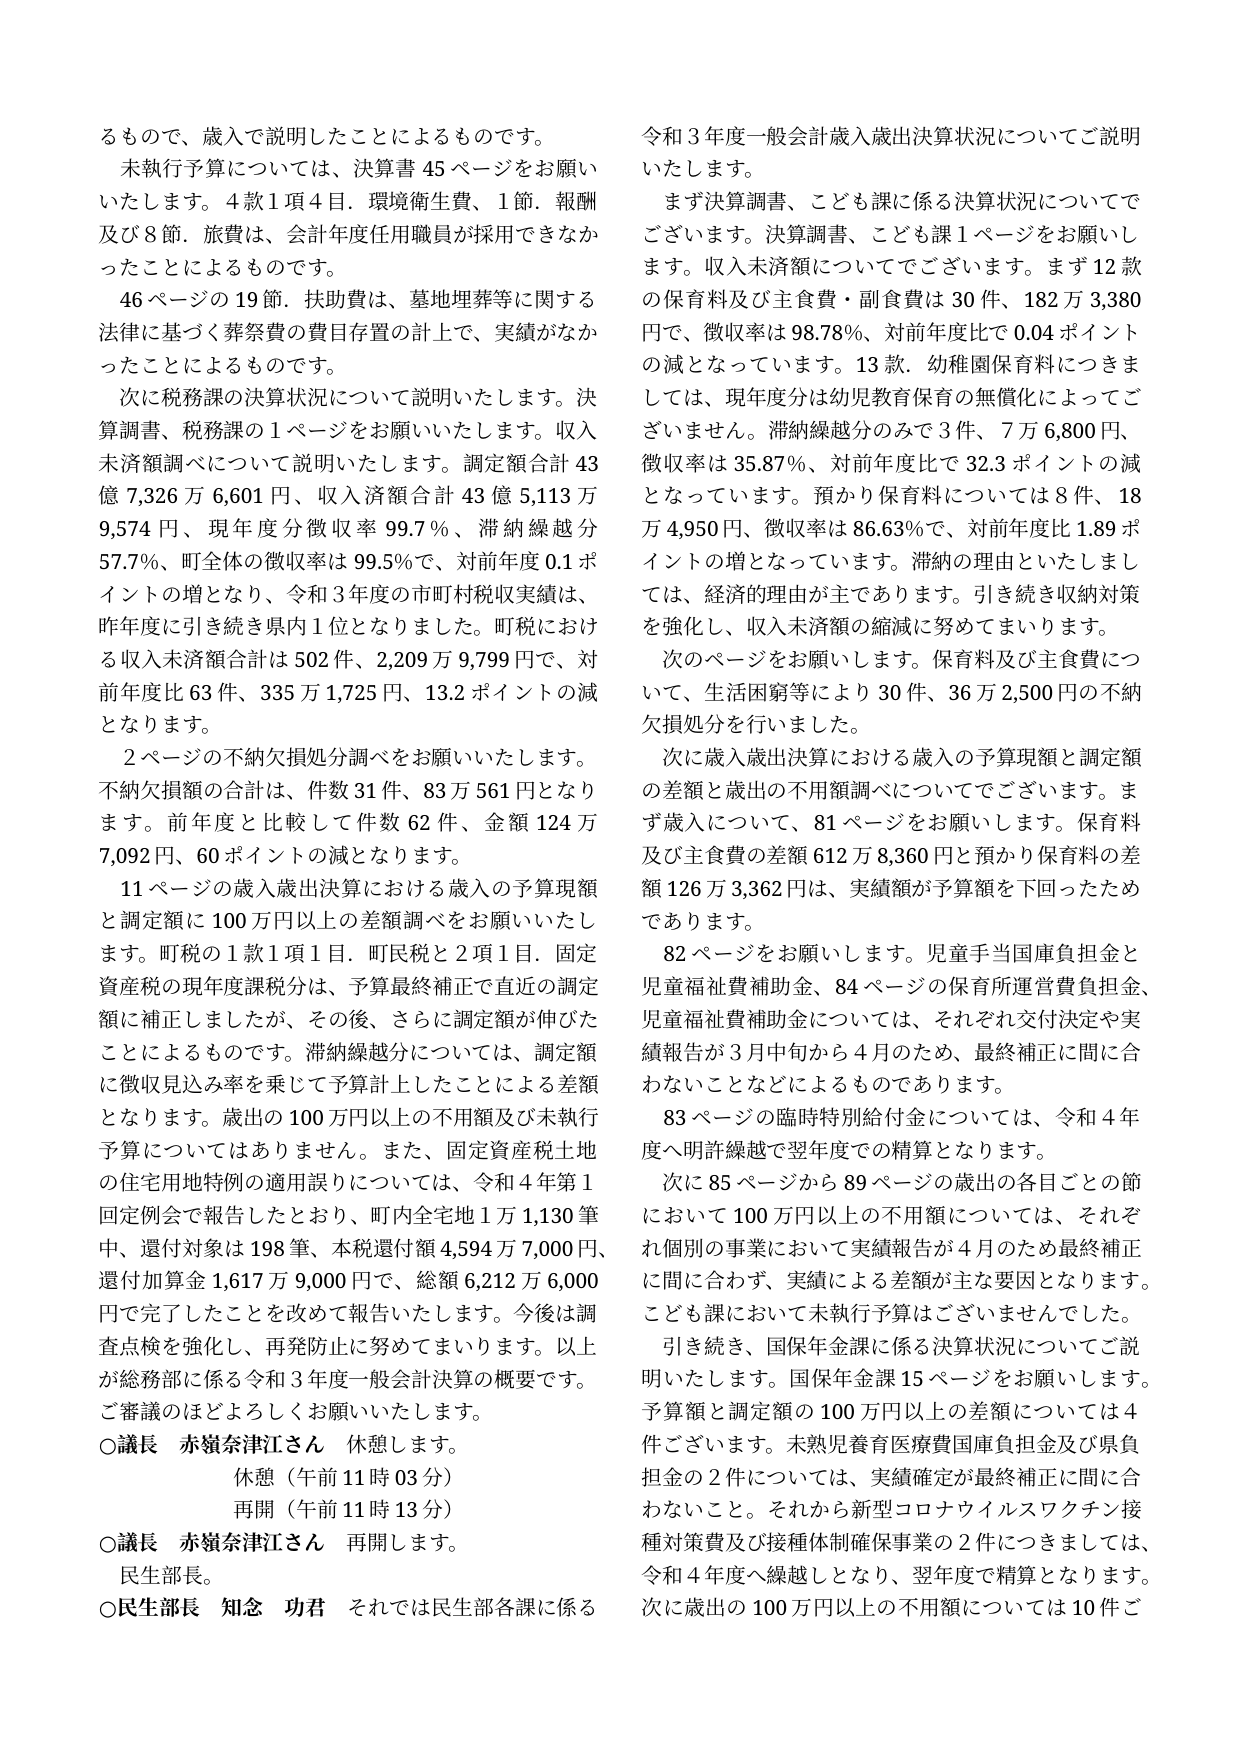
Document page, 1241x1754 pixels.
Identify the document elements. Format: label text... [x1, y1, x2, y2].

text 11ページの歳入歳出決算における歳入の予算現額と調定額に100万円以上の差額調べをお願いいたします。町税の１款１項１目．町民税と２項１目．固定資産税の現年度課税分は、予算最終補正で直近の調定額に補正しましたが、その後、さらに調定額が伸びたことによるものです。滞納繰越分については、調定額に徴収見込み率を乗じて予算計上したことによる差額となります。歳出の100万円以上の不用額及び未執行予算についてはありません。また、固定資産税土地の住宅用地特例の適用誤りについては、令和４年第１回定例会で報告したとおり、町内全宅地１万1,130筆中、還付対象は198筆、本税還付額4,594万7,000円、還付加算金1,617万9,000円で、総額6,212万6,000円で完了したことを改めて報告いたします。今後は調査点検を強化し、再発防止に努めてまいります。以上が総務部に係る令和３年度一般会計決算の概要です。ご審議のほどよろしくお願いいたします。 [99, 871, 599, 1427]
text 46ページの19節．扶助費は、墓地埋葬等に関する法律に基づく葬祭費の費目存置の計上で、実績がなかったことによるものです。 [99, 282, 599, 380]
text 未執行予算については、決算書45ページをお願いいたします。４款１項４目．環境衛生費、１節．報酬及び８節．旅費は、会計年度任用職員が採用できなかったことによるものです。 [99, 151, 599, 282]
text 民生部長。 [99, 1558, 599, 1591]
text 再開（午前11時13分） [99, 1492, 599, 1525]
text 次のページをお願いします。保育料及び主食費について、生活困窮等により30件、36万2,500円の不納欠損処分を行いました。 [642, 642, 1142, 740]
text 次に85ページから89ページの歳出の各目ごとの節において100万円以上の不用額については、それぞれ個別の事業において実績報告が４月のため最終補正に間に合わず、実績による差額が主な要因となります。こども課において未執行予算はございませんでした。 [642, 1165, 1142, 1329]
text ○民生部長 知念 功君 それでは民生部各課に係る令和３年度一般会計歳入歳出決算状況についてご説明いたします。 [99, 1591, 599, 1623]
text ○民生部長 知念 功君 それでは民生部各課に係る令和３年度一般会計歳入歳出決算状況についてご説明いたします。 [642, 119, 1142, 184]
text ２ページの不納欠損処分調べをお願いいたします。不納欠損額の合計は、件数31件、83万561円となります。前年度と比較して件数62件、金額124万7,092円、60ポイントの減となります。 [99, 740, 599, 871]
text ○議長 赤嶺奈津江さん 休憩します。 [99, 1427, 599, 1460]
text 休憩（午前11時03分） [99, 1460, 599, 1492]
text ８ページ、歳入歳出決算における歳出の不用額調べをお願いいたします。２款３項１目18節．負担金、補助及び交付金155万5,337円も、社会保障税番号制度導入補助金を地方公共団体情報システム機構に納めるもので、歳入で説明したことによるものです。 [99, 119, 599, 151]
text 83ページの臨時特別給付金については、令和４年度へ明許繰越で翌年度での精算となります。 [642, 1100, 1142, 1165]
text 次に歳入歳出決算における歳入の予算現額と調定額の差額と歳出の不用額調べについてでございます。まず歳入について、81ページをお願いします。保育料及び主食費の差額612万8,360円と預かり保育料の差額126万3,362円は、実績額が予算額を下回ったためであります。 [642, 740, 1142, 936]
text 次に税務課の決算状況について説明いたします。決算調書、税務課の１ページをお願いいたします。収入未済額調べについて説明いたします。調定額合計43億7,326万6,601円、収入済額合計43億5,113万9,574円、現年度分徴収率99.7％、滞納繰越分57.7％、町全体の徴収率は99.5％で、対前年度0.1ポイントの増となり、令和３年度の市町村税収実績は、昨年度に引き続き県内１位となりました。町税における収入未済額合計は502件、2,209万9,799円で、対前年度比63件、335万1,725円、13.2ポイントの減となります。 [99, 380, 599, 740]
text 82ページをお願いします。児童手当国庫負担金と児童福祉費補助金、84ページの保育所運営費負担金、児童福祉費補助金については、それぞれ交付決定や実績報告が３月中旬から４月のため、最終補正に間に合わないことなどによるものであります。 [642, 936, 1142, 1100]
text ○議長 赤嶺奈津江さん 再開します。 [99, 1525, 599, 1558]
text まず決算調書、こども課に係る決算状況についてでございます。決算調書、こども課１ページをお願いします。収入未済額についてでございます。まず12款の保育料及び主食費・副食費は30件、182万3,380円で、徴収率は98.78％、対前年度比で0.04ポイントの減となっています。13款．幼稚園保育料につきましては、現年度分は幼児教育保育の無償化によってございません。滞納繰越分のみで３件、７万6,800円、徴収率は35.87％、対前年度比で32.3ポイントの減となっています。預かり保育料については８件、18万4,950円、徴収率は86.63％で、対前年度比1.89ポイントの増となっています。滞納の理由といたしましては、経済的理由が主であります。引き続き収納対策を強化し、収入未済額の縮減に努めてまいります。 [642, 184, 1142, 642]
